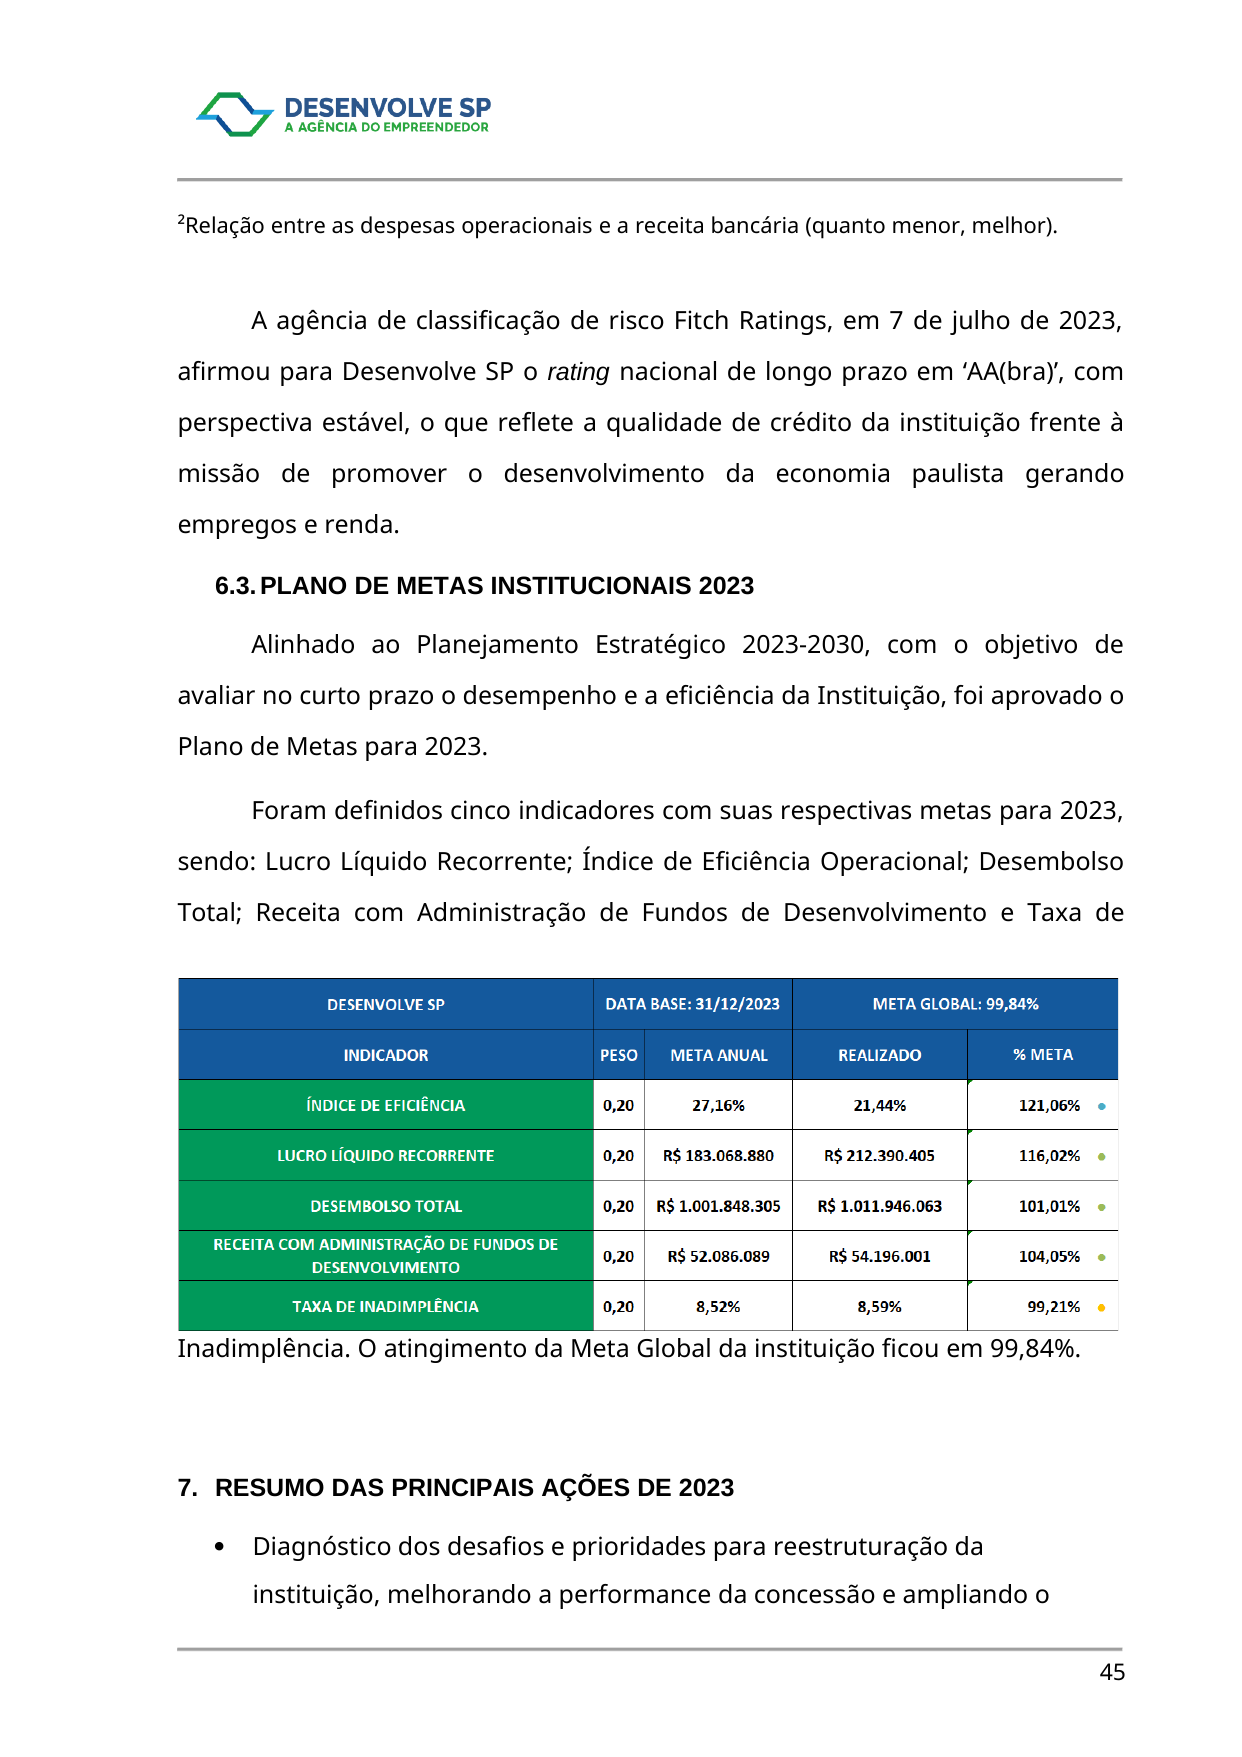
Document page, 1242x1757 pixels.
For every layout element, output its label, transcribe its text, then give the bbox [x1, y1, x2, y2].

subtitle ²Relação entre as despesas operacionais e a receita bancária (quanto menor, melhor). [177, 210, 1139, 240]
picture [178, 978, 1119, 1331]
subtitle RESUMO DAS PRINCIPAIS AÇÕES DE 2023 [177, 1472, 1139, 1501]
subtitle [215, 1528, 1069, 1611]
subtitle Alinhado ao Planejamento Estratégico 2023-2030, com o objetivo de avaliar no curto prazo o desempenho e a eficiência da Instituição, foi aprovado o Plano de Metas para 2023. [177, 627, 1124, 763]
subtitle PLANO DE METAS INSTITUCIONAIS 2023 [215, 571, 1139, 599]
picture [196, 92, 491, 137]
subtitle A agência de classificação de risco Fitch Ratings, em 7 de julho de 2023, afirmou para Desenvolve SP o rating nacional de longo prazo em ‘AA(bra)’, com perspectiva estável, o que reflete a qualidade de crédito da instituição frente à missão de promover o desenvolvimento da economia paulista gerando empregos e renda. [177, 303, 1124, 541]
